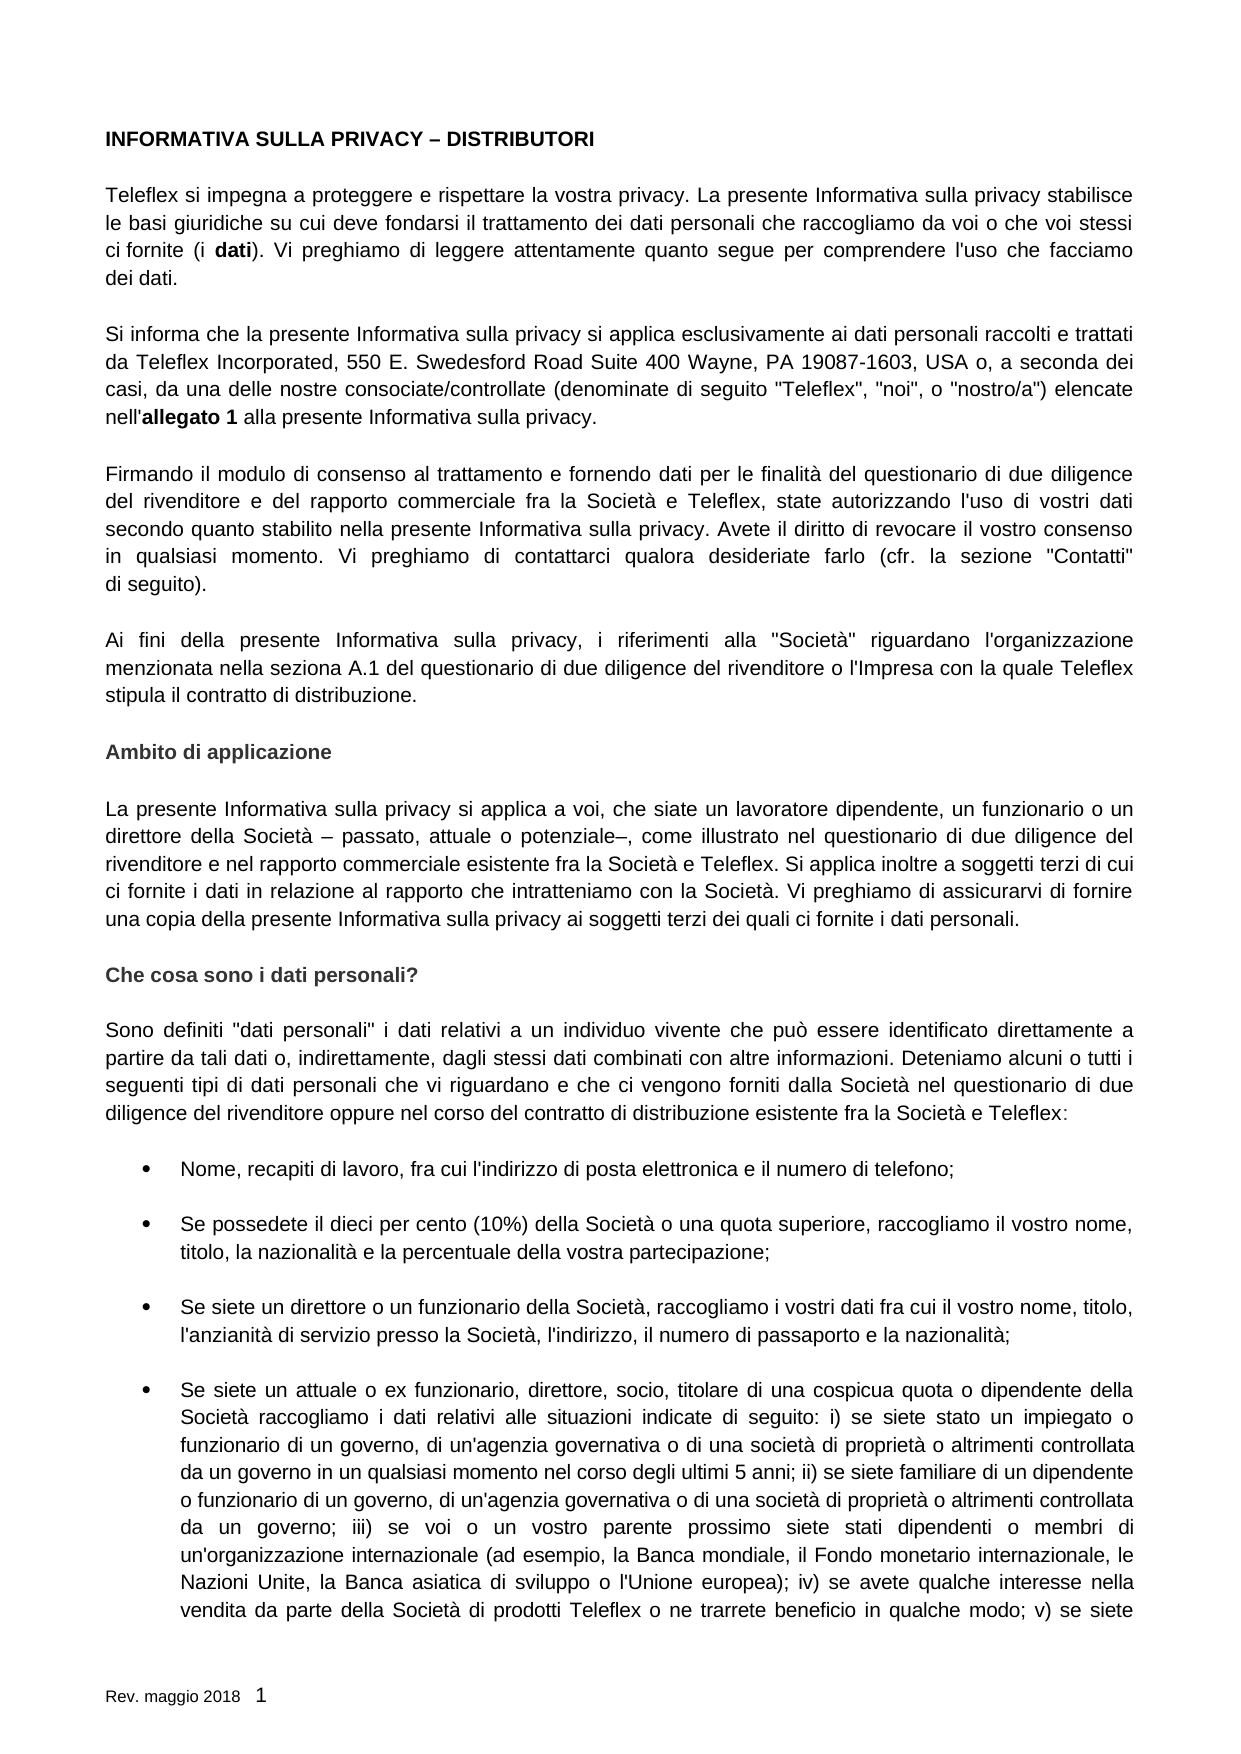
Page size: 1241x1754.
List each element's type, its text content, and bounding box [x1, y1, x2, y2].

text Ai fini della presente Informativa sulla privacy, i riferimenti alla "Società" riguardano l'organizzazione menzionata nella seziona A.1 del questionario di due diligence del rivenditore o l'Impresa con la quale Teleflex stipula il contratto di distribuzione. [105, 628, 1135, 707]
text Ambito di applicazione [105, 740, 1135, 764]
text Firmando il modulo di consenso al trattamento e fornendo dati per le finalità del questionario di due diligence del rivenditore e del rapporto commerciale fra la Società e Teleflex, state autorizzando l'uso di vostri dati secondo quanto stabilito nella presente Informativa sulla privacy. Avete il diritto di revocare il vostro consenso in qualsiasi momento. Vi preghiamo di contattarci qualora desideriate farlo (cfr. la sezione "Contatti" di seguito). [105, 461, 1135, 595]
list Se siete un direttore o un funzionario della Società, raccogliamo i vostri dati fra cui il vostro nome, titolo, l'anzianità di servizio presso la Società, l'indirizzo, il numero di passaporto e la nazionalità; [143, 1295, 1135, 1346]
text Teleflex si impegna a proteggere e rispettare la vostra privacy. La presente Informativa sulla privacy stabilisce le basi giuridiche su cui deve fondarsi il trattamento dei dati personali che raccogliamo da voi o che voi stessi ci fornite (i dati). Vi preghiamo di leggere attentamente quanto segue per comprendere l'uso che facciamo dei dati. [105, 183, 1135, 289]
text La presente Informativa sulla privacy si applica a voi, che siate un lavoratore dipendente, un funzionario o un direttore della Società – passato, attuale o potenziale–, come illustrato nel questionario di due diligence del rivenditore e nel rapporto commerciale esistente fra la Società e Teleflex. Si applica inoltre a soggetti terzi di cui ci fornite i dati in relazione al rapporto che intratteniamo con la Società. Vi preghiamo di assicurarvi di fornire una copia della presente Informativa sulla privacy ai soggetti terzi dei quali ci fornite i dati personali. [105, 796, 1135, 930]
text Che cosa sono i dati personali? [105, 963, 1135, 987]
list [143, 1377, 1135, 1622]
list Se possedete il dieci per cento (10%) della Società o una quota superiore, raccogliamo il vostro nome, titolo, la nazionalità e la percentuale della vostra partecipazione; [143, 1212, 1135, 1264]
text Sono definiti "dati personali" i dati relativi a un individuo vivente che può essere identificato direttamente a partire da tali dati o, indirettamente, dagli stessi dati combinati con altre informazioni. Deteniamo alcuni o tutti i seguenti tipi di dati personali che vi riguardano e che ci vengono forniti dalla Società nel questionario di due diligence del rivenditore oppure nel corso del contratto di distribuzione esistente fra la Società e Teleflex: [105, 1018, 1135, 1124]
list Nome, recapiti di lavoro, fra cui l'indirizzo di posta elettronica e il numero di telefono; [143, 1157, 1135, 1181]
text INFORMATIVA SULLA PRIVACY – DISTRIBUTORI [105, 126, 1135, 150]
text Si informa che la presente Informativa sulla privacy si applica esclusivamente ai dati personali raccolti e trattati da Teleflex Incorporated, 550 E. Swedesford Road Suite 400 Wayne, PA 19087-1603, USA o, a seconda dei casi, da una delle nostre consociate/controllate (denominate di seguito "Teleflex", "noi", o "nostro/a") elencate nell'allegato 1 alla presente Informativa sulla privacy. [105, 322, 1135, 429]
